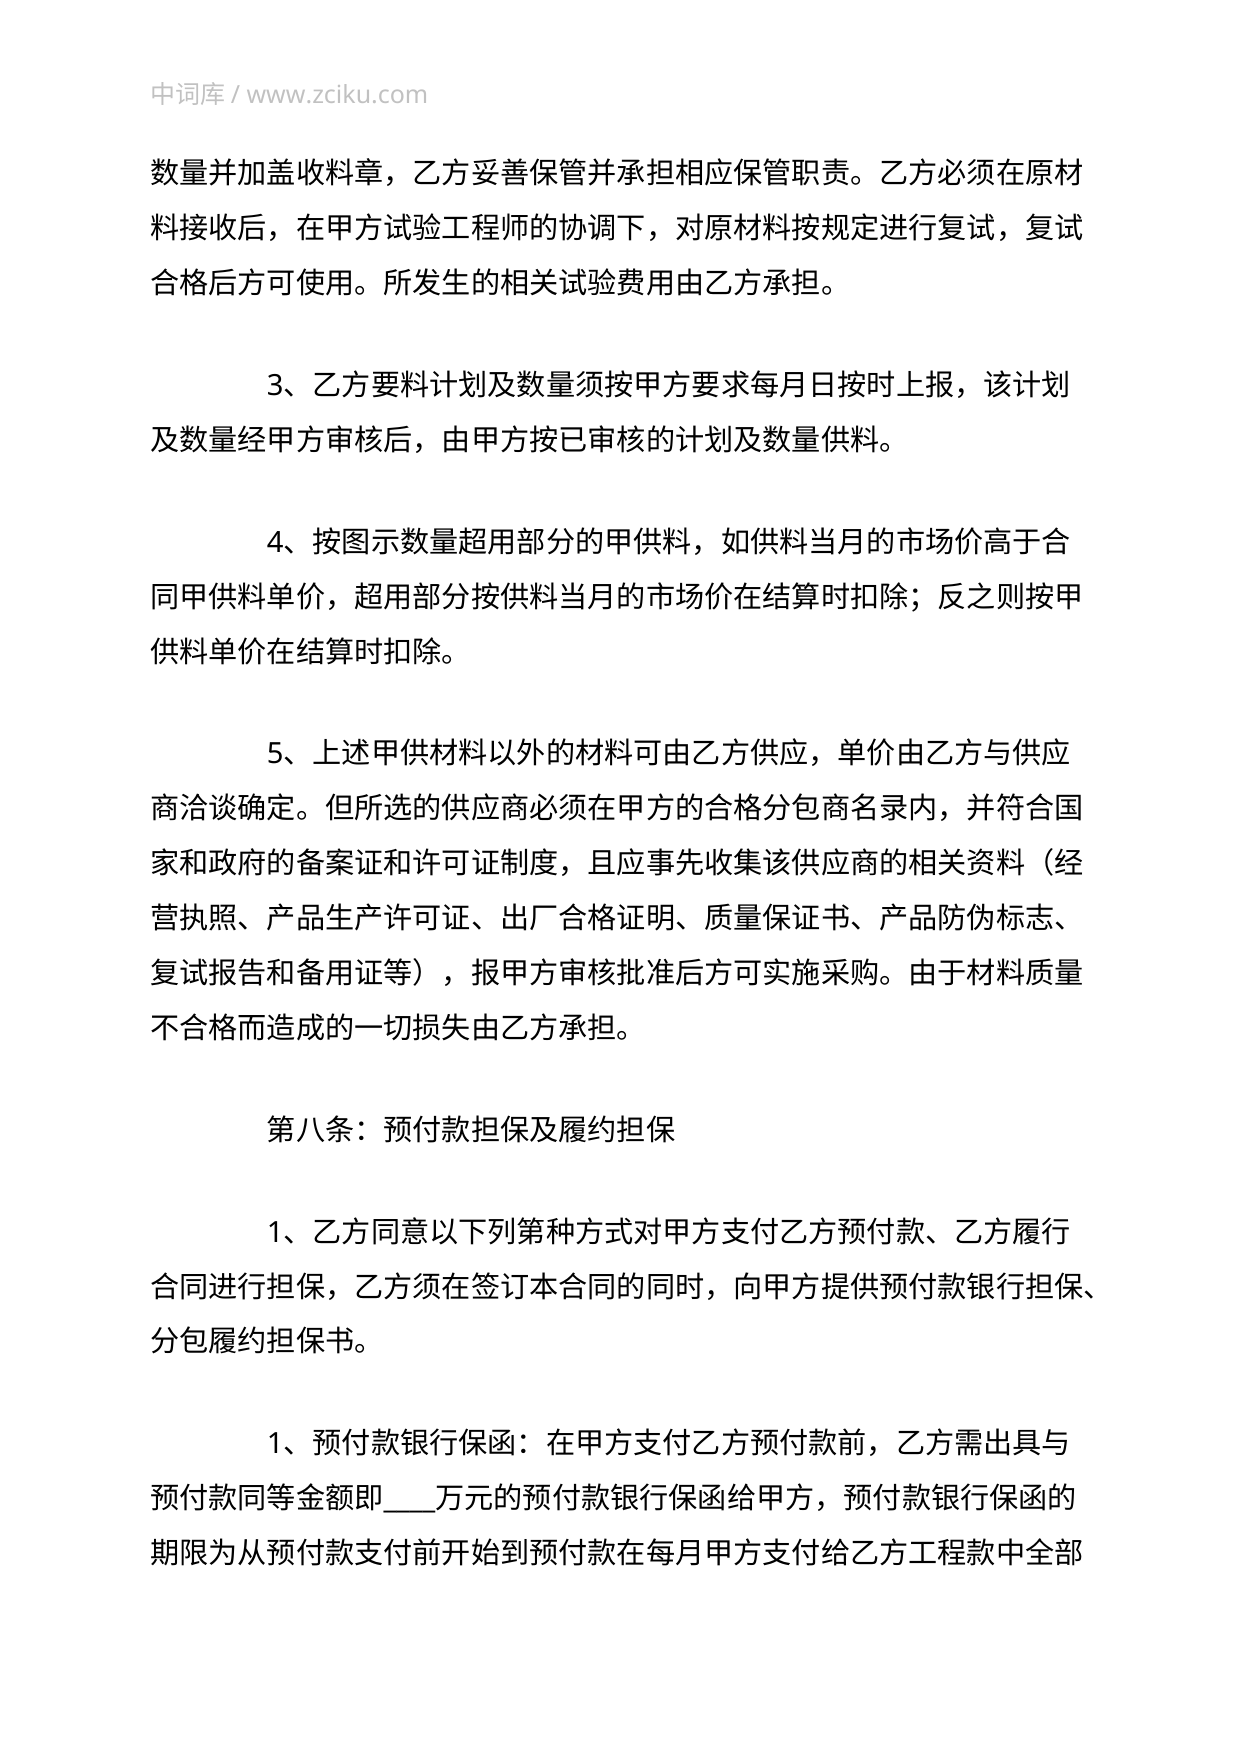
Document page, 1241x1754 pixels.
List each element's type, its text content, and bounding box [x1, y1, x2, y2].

text 4、按图示数量超用部分的甲供料，如供料当月的市场价高于合同甲供料单价，超用部分按供料当月的市场价在结算时扣除；反之则按甲供料单价在结算时扣除。 [150, 518, 1090, 671]
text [150, 150, 1090, 302]
text 1、乙方同意以下列第种方式对甲方支付乙方预付款、乙方履行合同进行担保，乙方须在签订本合同的同时，向甲方提供预付款银行担保、分包履约担保书。 [150, 1208, 1090, 1360]
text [150, 1420, 1090, 1572]
text 5、上述甲供材料以外的材料可由乙方供应，单价由乙方与供应商洽谈确定。但所选的供应商必须在甲方的合格分包商名录内，并符合国家和政府的备案证和许可证制度，且应事先收集该供应商的相关资料（经营执照、产品生产许可证、出厂合格证明、质量保证书、产品防伪标志、复试报告和备用证等），报甲方审核批准后方可实施采购。由于材料质量不合格而造成的一切损失由乙方承担。 [150, 730, 1090, 1047]
text 第八条：预付款担保及履约担保 [150, 1106, 1090, 1149]
text 3、乙方要料计划及数量须按甲方要求每月日按时上报，该计划及数量经甲方审核后，由甲方按已审核的计划及数量供料。 [150, 362, 1090, 459]
